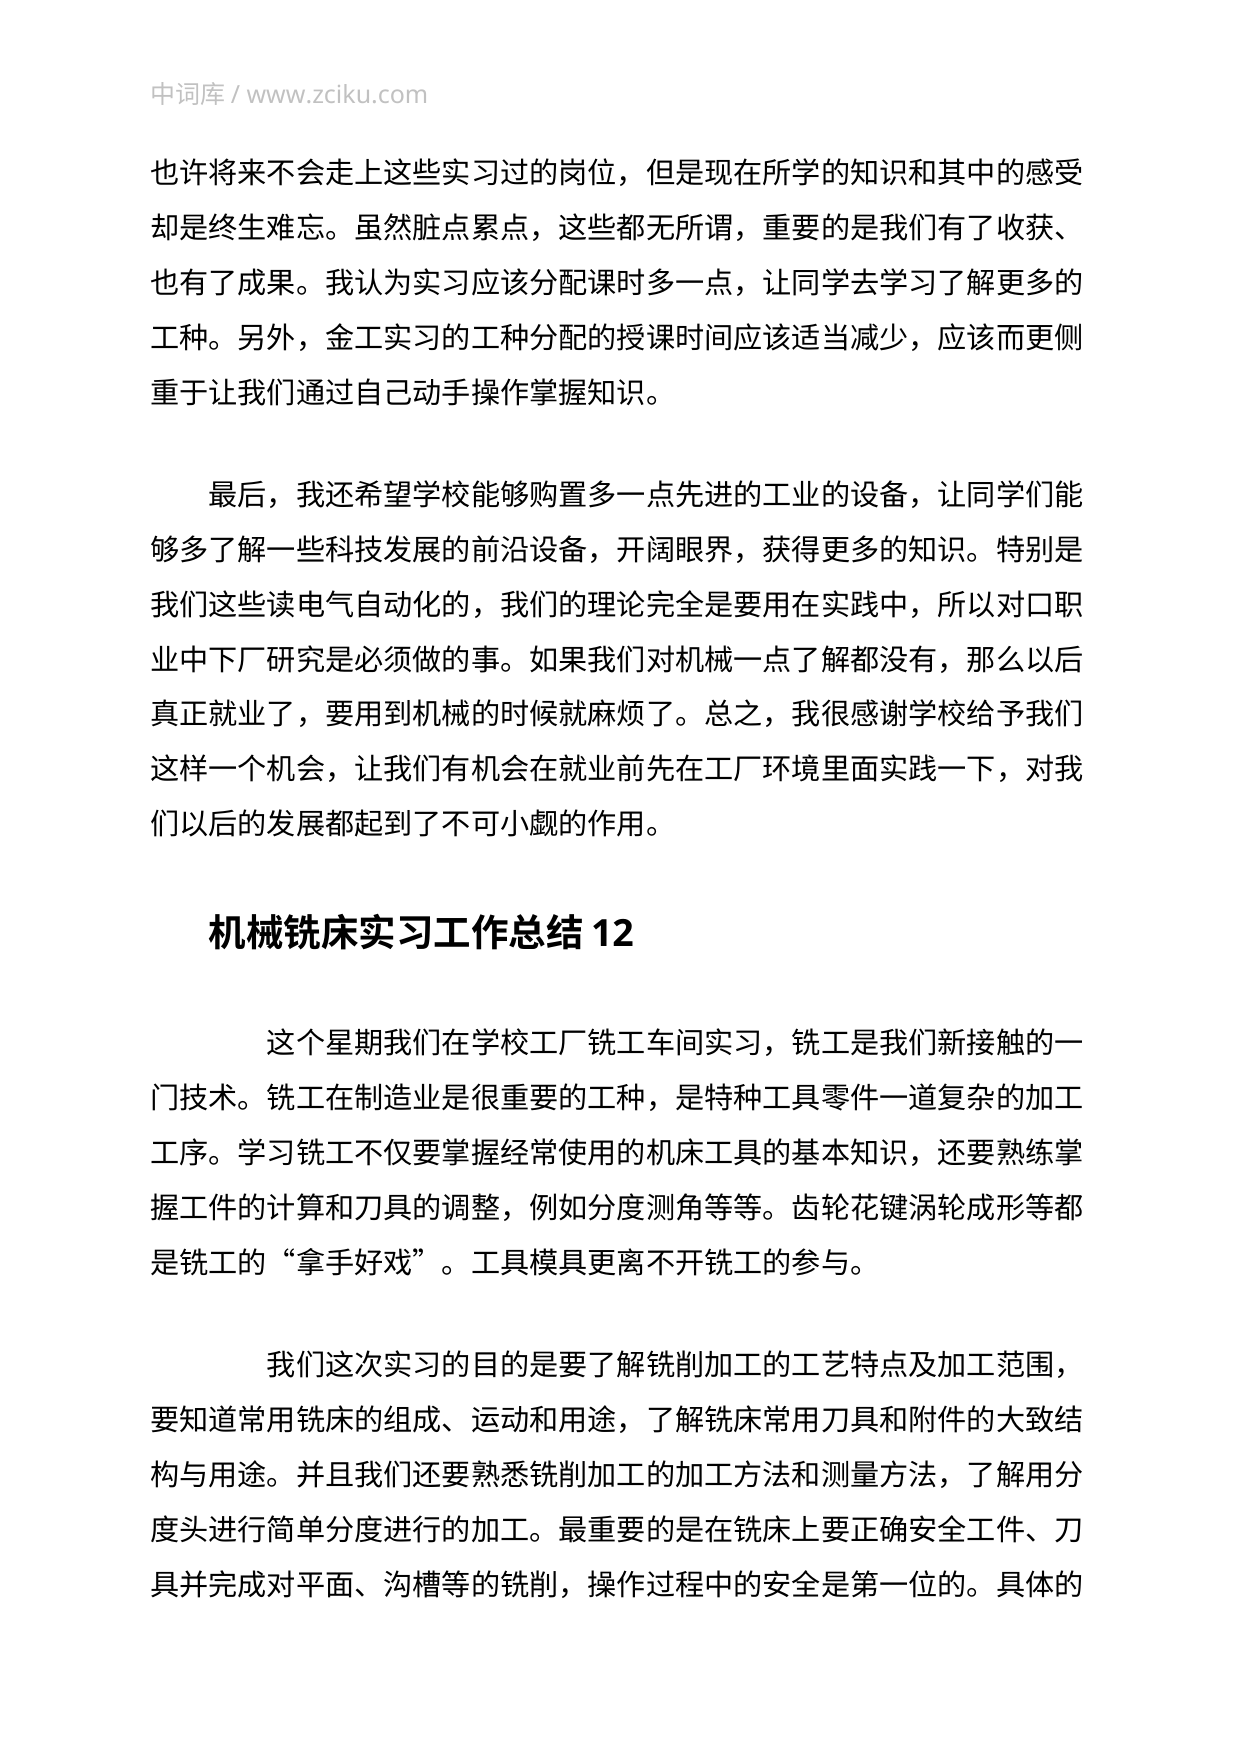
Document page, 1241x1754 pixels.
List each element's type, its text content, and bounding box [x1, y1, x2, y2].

text 最后，我还希望学校能够购置多一点先进的工业的设备，让同学们能够多了解一些科技发展的前沿设备，开阔眼界，获得更多的知识。特别是我们这些读电气自动化的，我们的理论完全是要用在实践中，所以对口职业中下厂研究是必须做的事。如果我们对机械一点了解都没有，那么以后真正就业了，要用到机械的时候就麻烦了。总之，我很感谢学校给予我们这样一个机会，让我们有机会在就业前先在工厂环境里面实践一下，对我们以后的发展都起到了不可小觑的作用。 [150, 471, 1090, 843]
text 机械铣床实习工作总结12 [150, 902, 1090, 957]
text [150, 150, 1090, 412]
text 这个星期我们在学校工厂铣工车间实习，铣工是我们新接触的一门技术。铣工在制造业是很重要的工种，是特种工具零件一道复杂的加工工序。学习铣工不仅要掌握经常使用的机床工具的基本知识，还要熟练掌握工件的计算和刀具的调整，例如分度测角等等。齿轮花键涡轮成形等都是铣工的“拿手好戏”。工具模具更离不开铣工的参与。 [150, 1020, 1090, 1282]
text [150, 1342, 1090, 1603]
